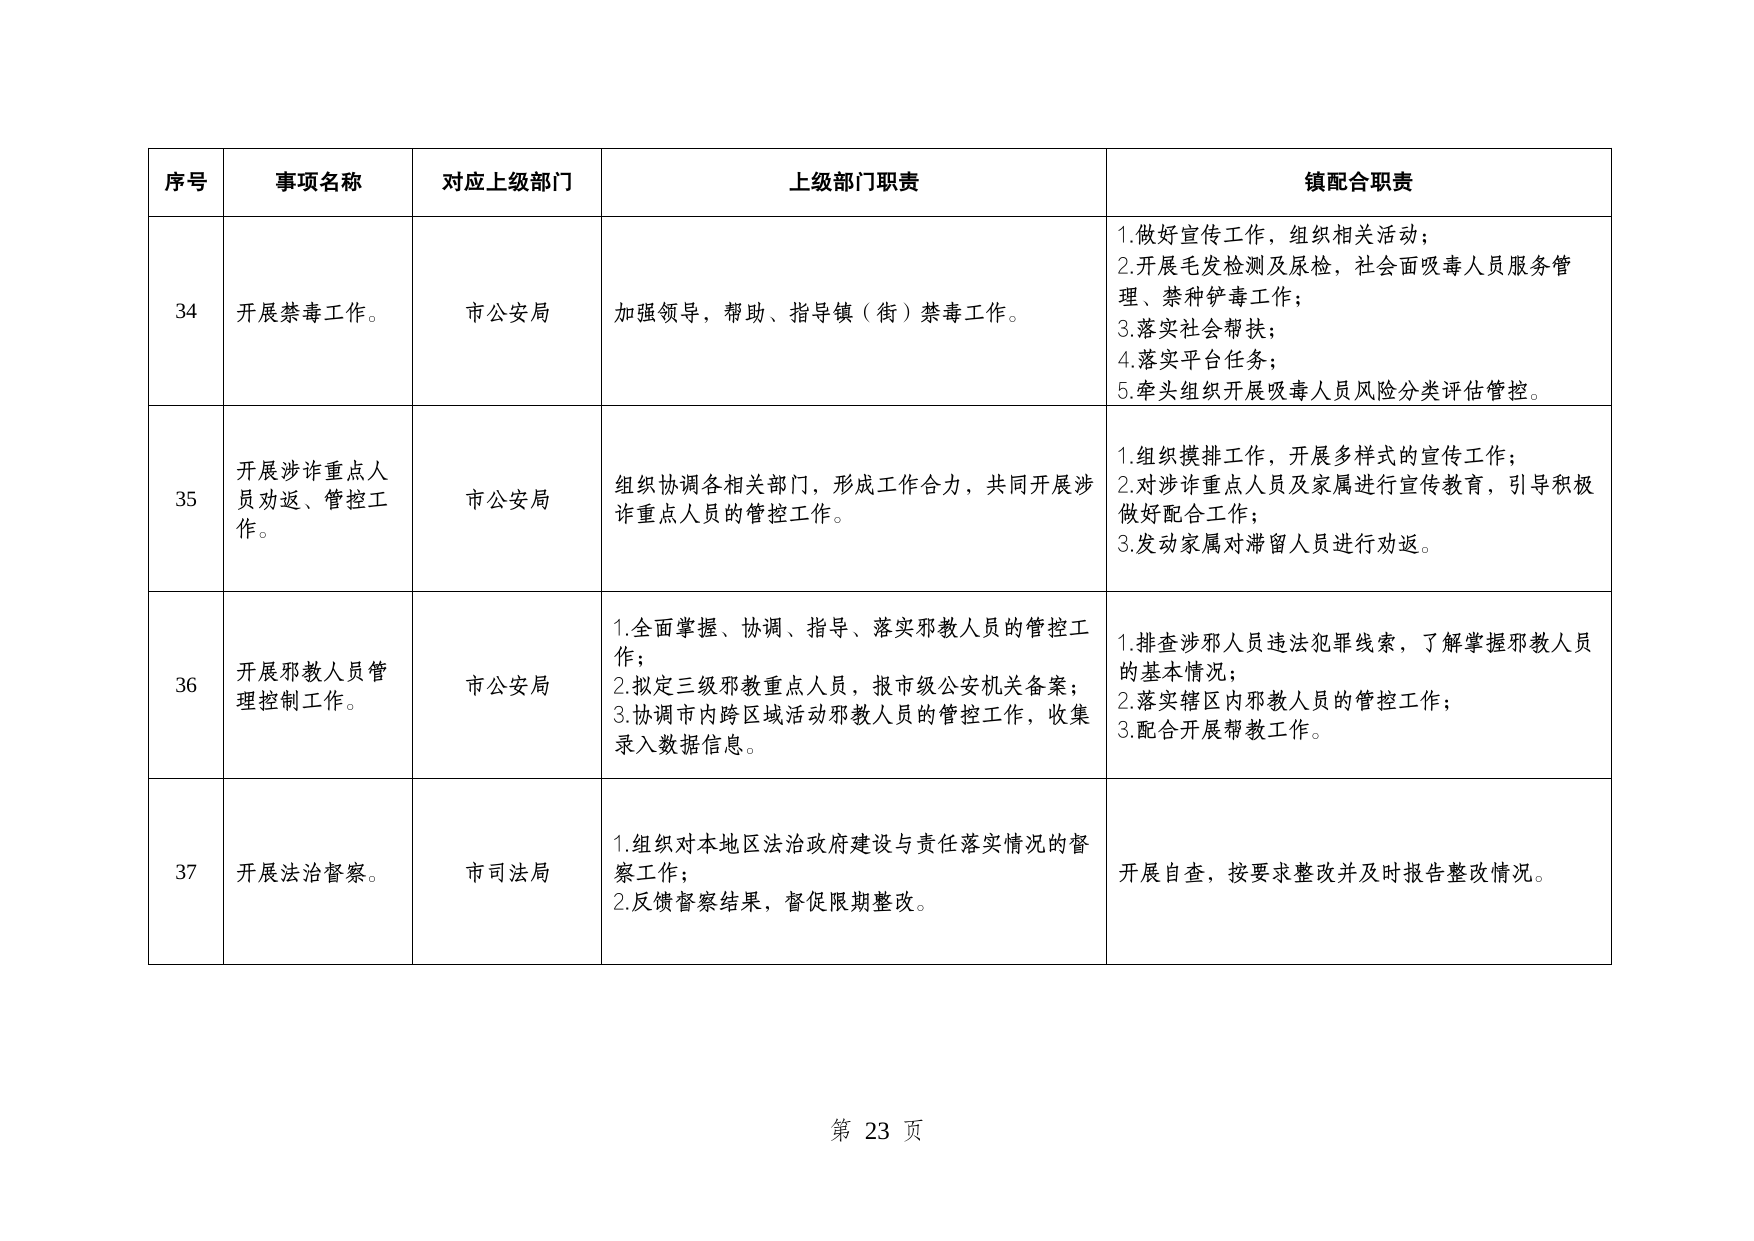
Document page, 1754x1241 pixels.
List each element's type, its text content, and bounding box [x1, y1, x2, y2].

table_cell 组织协调各相关部门，形成工作合力，共同开展涉诈重点人员的管控工作。 [602, 406, 1106, 591]
table_cell 开展禁毒工作。 [224, 217, 412, 405]
table_cell 37 [149, 779, 223, 964]
table_cell 1.排查涉邪人员违法犯罪线索，了解掌握邪教人员的基本情况； 2.落实辖区内邪教人员的管控工作； 3.配合开展帮教工作。 [1107, 592, 1611, 778]
table_cell 36 [149, 592, 223, 778]
table_cell 市公安局 [413, 406, 601, 591]
table_header 对应上级部门 [413, 149, 601, 216]
table_cell 市公安局 [413, 217, 601, 405]
table_cell 34 [149, 217, 223, 405]
table_cell 市司法局 [413, 779, 601, 964]
table_cell 加强领导，帮助、指导镇（街）禁毒工作。 [602, 217, 1106, 405]
table_cell 开展自查，按要求整改并及时报告整改情况。 [1107, 779, 1611, 964]
table_cell 1.组织摸排工作，开展多样式的宣传工作； 2.对涉诈重点人员及家属进行宣传教育，引导积极做好配合工作； 3.发动家属对滞留人员进行劝返。 [1107, 406, 1611, 591]
table_cell 1.做好宣传工作，组织相关活动； 2.开展毛发检测及尿检，社会面吸毒人员服务管理、禁种铲毒工作； 3.落实社会帮扶； 4.落实平台任务； 5.牵头组织开展吸毒人员风险分类评估管控。 [1107, 217, 1611, 405]
table_header 序号 [149, 149, 223, 216]
table_cell 1.全面掌握、协调、指导、落实邪教人员的管控工作； 2.拟定三级邪教重点人员，报市级公安机关备案； 3.协调市内跨区域活动邪教人员的管控工作，收集录入数据信息。 [602, 592, 1106, 778]
table_cell 开展法治督察。 [224, 779, 412, 964]
table_header 事项名称 [224, 149, 412, 216]
table_cell 市公安局 [413, 592, 601, 778]
table_cell 35 [149, 406, 223, 591]
table_header 镇配合职责 [1107, 149, 1611, 216]
table_cell 开展邪教人员管理控制工作。 [224, 592, 412, 778]
table_cell 1.组织对本地区法治政府建设与责任落实情况的督察工作； 2.反馈督察结果，督促限期整改。 [602, 779, 1106, 964]
table_cell 开展涉诈重点人员劝返、管控工作。 [224, 406, 412, 591]
table_header 上级部门职责 [602, 149, 1106, 216]
